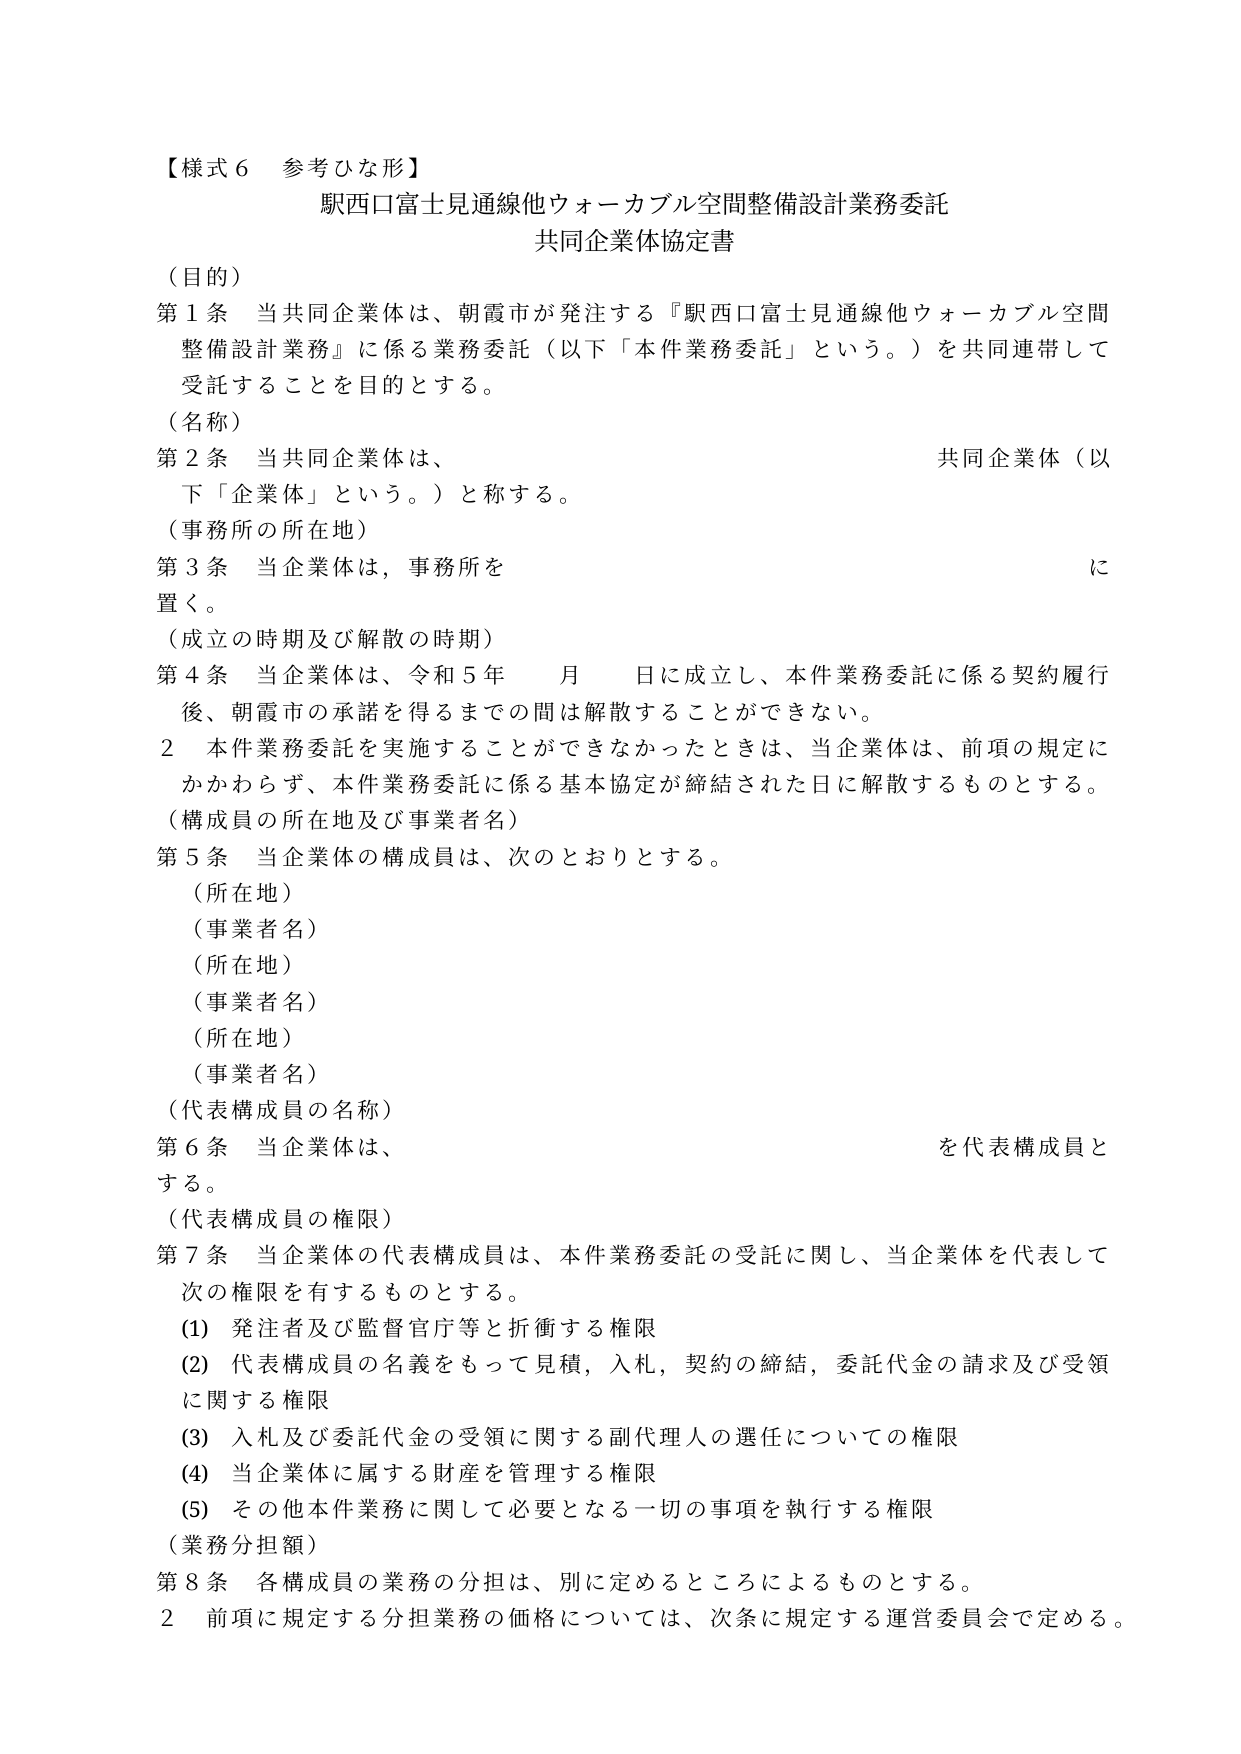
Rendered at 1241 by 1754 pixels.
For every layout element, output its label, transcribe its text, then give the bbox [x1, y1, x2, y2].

text 第１条 当共同企業体は、朝霞市が発注する『駅西口富士見通線他ウォーカブル空間整備設計業務』に係る業務委託（以下「本件業務委託」という。）を共同連帯して受託することを目的とする。 [156, 294, 1114, 402]
text （所在地） [156, 874, 1114, 910]
text ２ 前項に規定する分担業務の価格については、次条に規定する運営委員会で定める。 [156, 1599, 1114, 1635]
text （事業者名） [156, 910, 1114, 946]
text 第４条 当企業体は、令和５年 月 日に成立し、本件業務委託に係る契約履行後、朝霞市の承諾を得るまでの間は解散することができない。 [156, 656, 1114, 729]
text ２ 本件業務委託を実施することができなかったときは、当企業体は、前項の規定にかかわらず、本件業務委託に係る基本協定が締結された日に解散するものとする。 [156, 729, 1114, 801]
text (1) 発注者及び監督官庁等と折衝する権限 [178, 1309, 1114, 1345]
text 第７条 当企業体の代表構成員は、本件業務委託の受託に関し、当企業体を代表して次の権限を有するものとする。 [156, 1236, 1114, 1309]
text （所在地） [156, 946, 1114, 982]
text （名称） [156, 402, 1114, 439]
text （事業者名） [156, 982, 1114, 1019]
text (5) その他本件業務に関して必要となる一切の事項を執行する権限 [178, 1490, 1114, 1526]
text （業務分担額） [156, 1526, 1114, 1562]
text 駅西口富士見通線他ウォーカブル空間整備設計業務委託 [156, 185, 1114, 221]
text 【様式６ 参考ひな形】 [156, 149, 1114, 185]
text （事務所の所在地） [156, 511, 1114, 547]
text （構成員の所在地及び事業者名） [156, 801, 1114, 837]
text （所在地） [156, 1019, 1114, 1055]
text 第８条 各構成員の業務の分担は、別に定めるところによるものとする。 [156, 1562, 1114, 1599]
text (4) 当企業体に属する財産を管理する権限 [178, 1454, 1114, 1490]
text （事業者名） [156, 1055, 1114, 1091]
text （代表構成員の名称） [156, 1091, 1114, 1127]
text 第５条 当企業体の構成員は、次のとおりとする。 [156, 837, 1114, 874]
text 第６条 当企業体は、 を代表構成員とする。 [156, 1127, 1114, 1200]
text 第２条 当共同企業体は、 共同企業体（以下「企業体」という。）と称する。 [156, 439, 1114, 511]
text 共同企業体協定書 [156, 221, 1114, 257]
text 第３条 当企業体は，事務所を に置く。 [156, 547, 1114, 620]
text (2) 代表構成員の名義をもって見積，入札，契約の締結，委託代金の請求及び受領に関する権限 [178, 1345, 1114, 1417]
text （代表構成員の権限） [156, 1200, 1114, 1236]
text （成立の時期及び解散の時期） [156, 620, 1114, 656]
text (3) 入札及び委託代金の受領に関する副代理人の選任についての権限 [178, 1417, 1114, 1454]
text （目的） [156, 257, 1114, 294]
